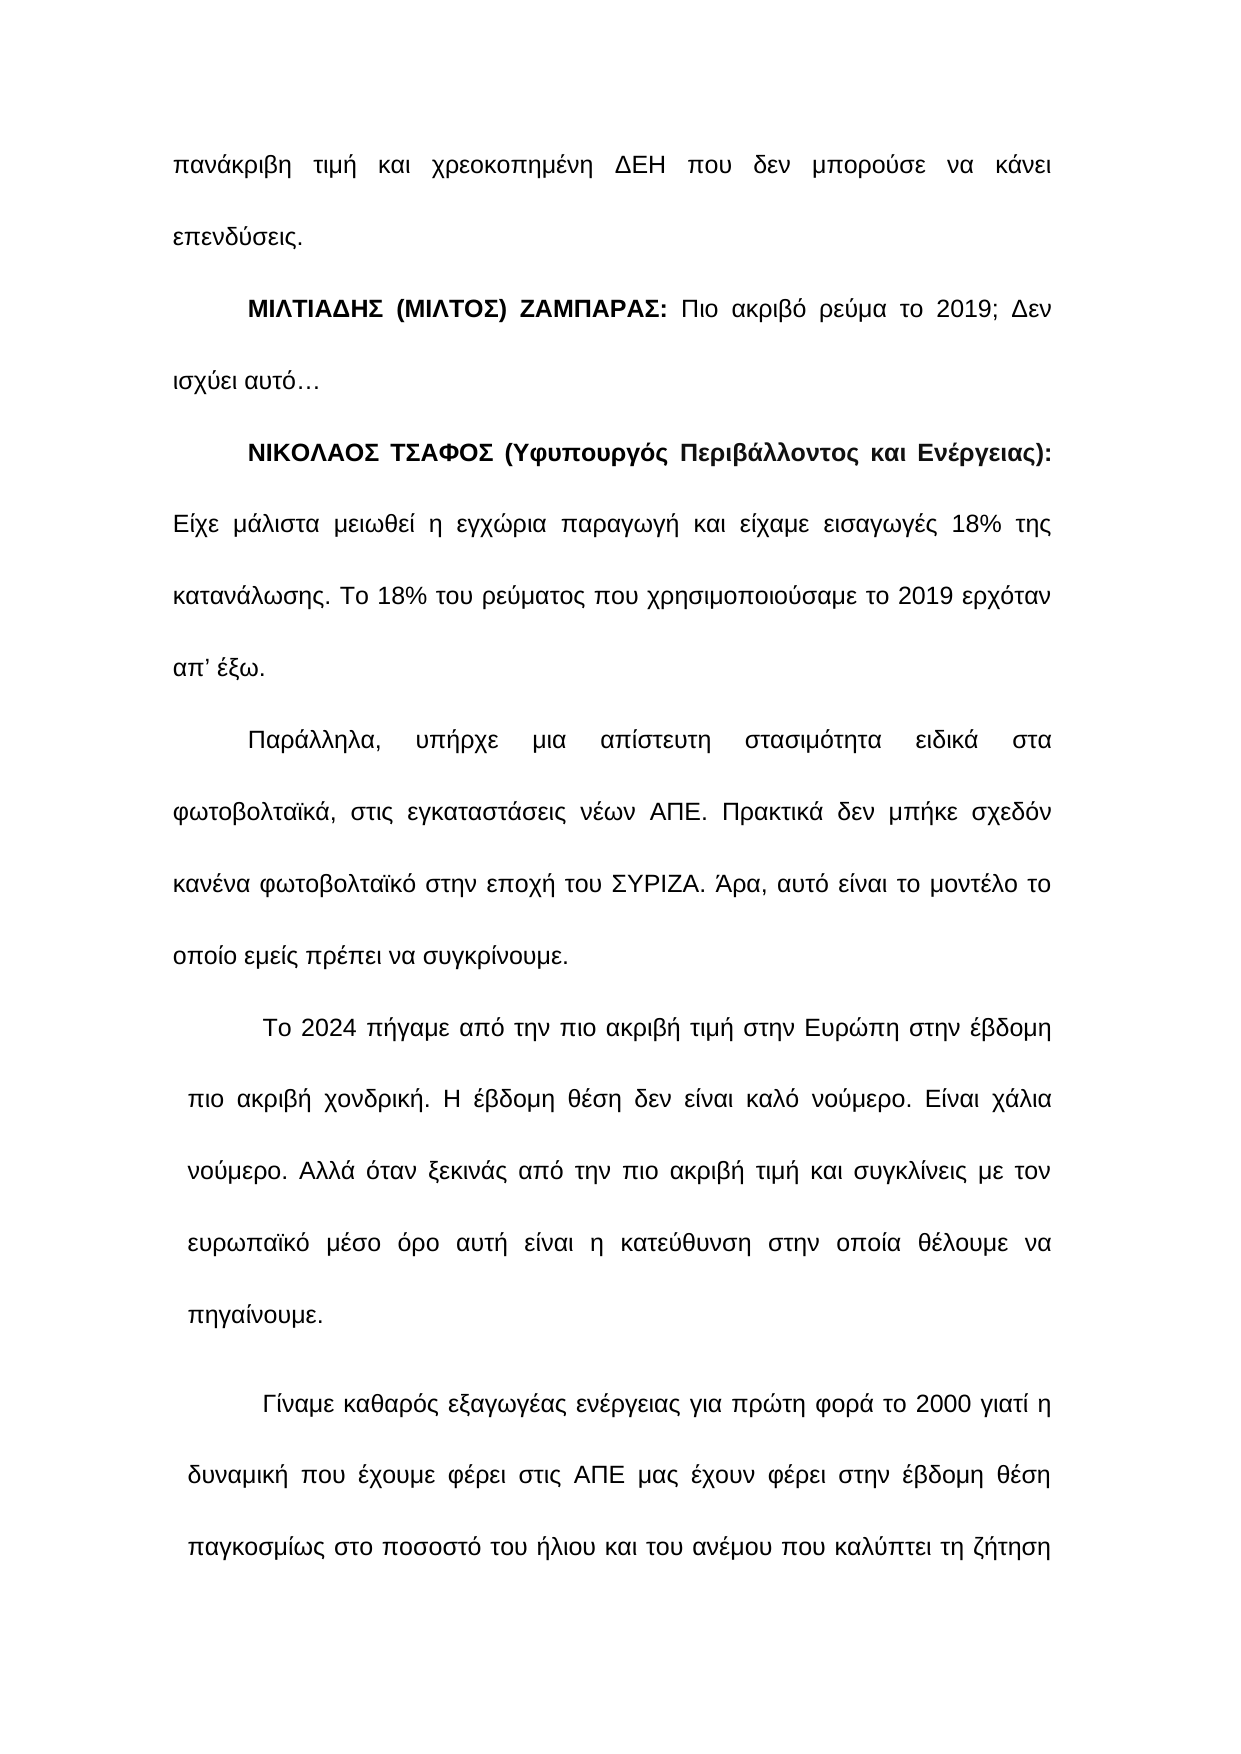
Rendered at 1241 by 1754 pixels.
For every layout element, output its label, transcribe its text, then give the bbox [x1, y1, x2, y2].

text ΜΙΛΤΙΑΔΗΣ (ΜΙΛΤΟΣ) ΖΑΜΠΑΡΑΣ: Πιο ακριβό ρεύμα το 2019; Δεν ισχύει αυτό… [173, 294, 1053, 394]
text Το 2024 πήγαμε από την πιο ακριβή τιμή στην Ευρώπη στην έβδομη πιο ακριβή χονδρική. Η έβδομη θέση δεν είναι καλό νούμερο. Είναι χάλια νούμερο. Αλλά όταν ξεκινάς από την πιο ακριβή τιμή και συγκλίνεις με τον ευρωπαϊκό μέσο όρο αυτή είναι η κατεύθυνση στην οποία θέλουμε να πηγαίνουμε. [187, 1012, 1053, 1329]
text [173, 150, 1053, 251]
text Παράλληλα, υπήρχε μια απίστευτη στασιμότητα ειδικά στα φωτοβολταϊκά, στις εγκαταστάσεις νέων ΑΠΕ. Πρακτικά δεν μπήκε σχεδόν κανένα φωτοβολταϊκό στην εποχή του ΣΥΡΙΖΑ. Άρα, αυτό είναι το μοντέλο το οποίο εμείς πρέπει να συγκρίνουμε. [173, 725, 1053, 969]
text ΝΙΚΟΛΑΟΣ ΤΣΑΦΟΣ (Υφυπουργός Περιβάλλοντος και Ενέργειας): Είχε μάλιστα μειωθεί η εγχώρια παραγωγή και είχαμε εισαγωγές 18% της κατανάλωσης. Το 18% του ρεύματος που χρησιμοποιούσαμε το 2019 ερχόταν απ’ έξω. [173, 437, 1053, 682]
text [187, 1388, 1053, 1561]
